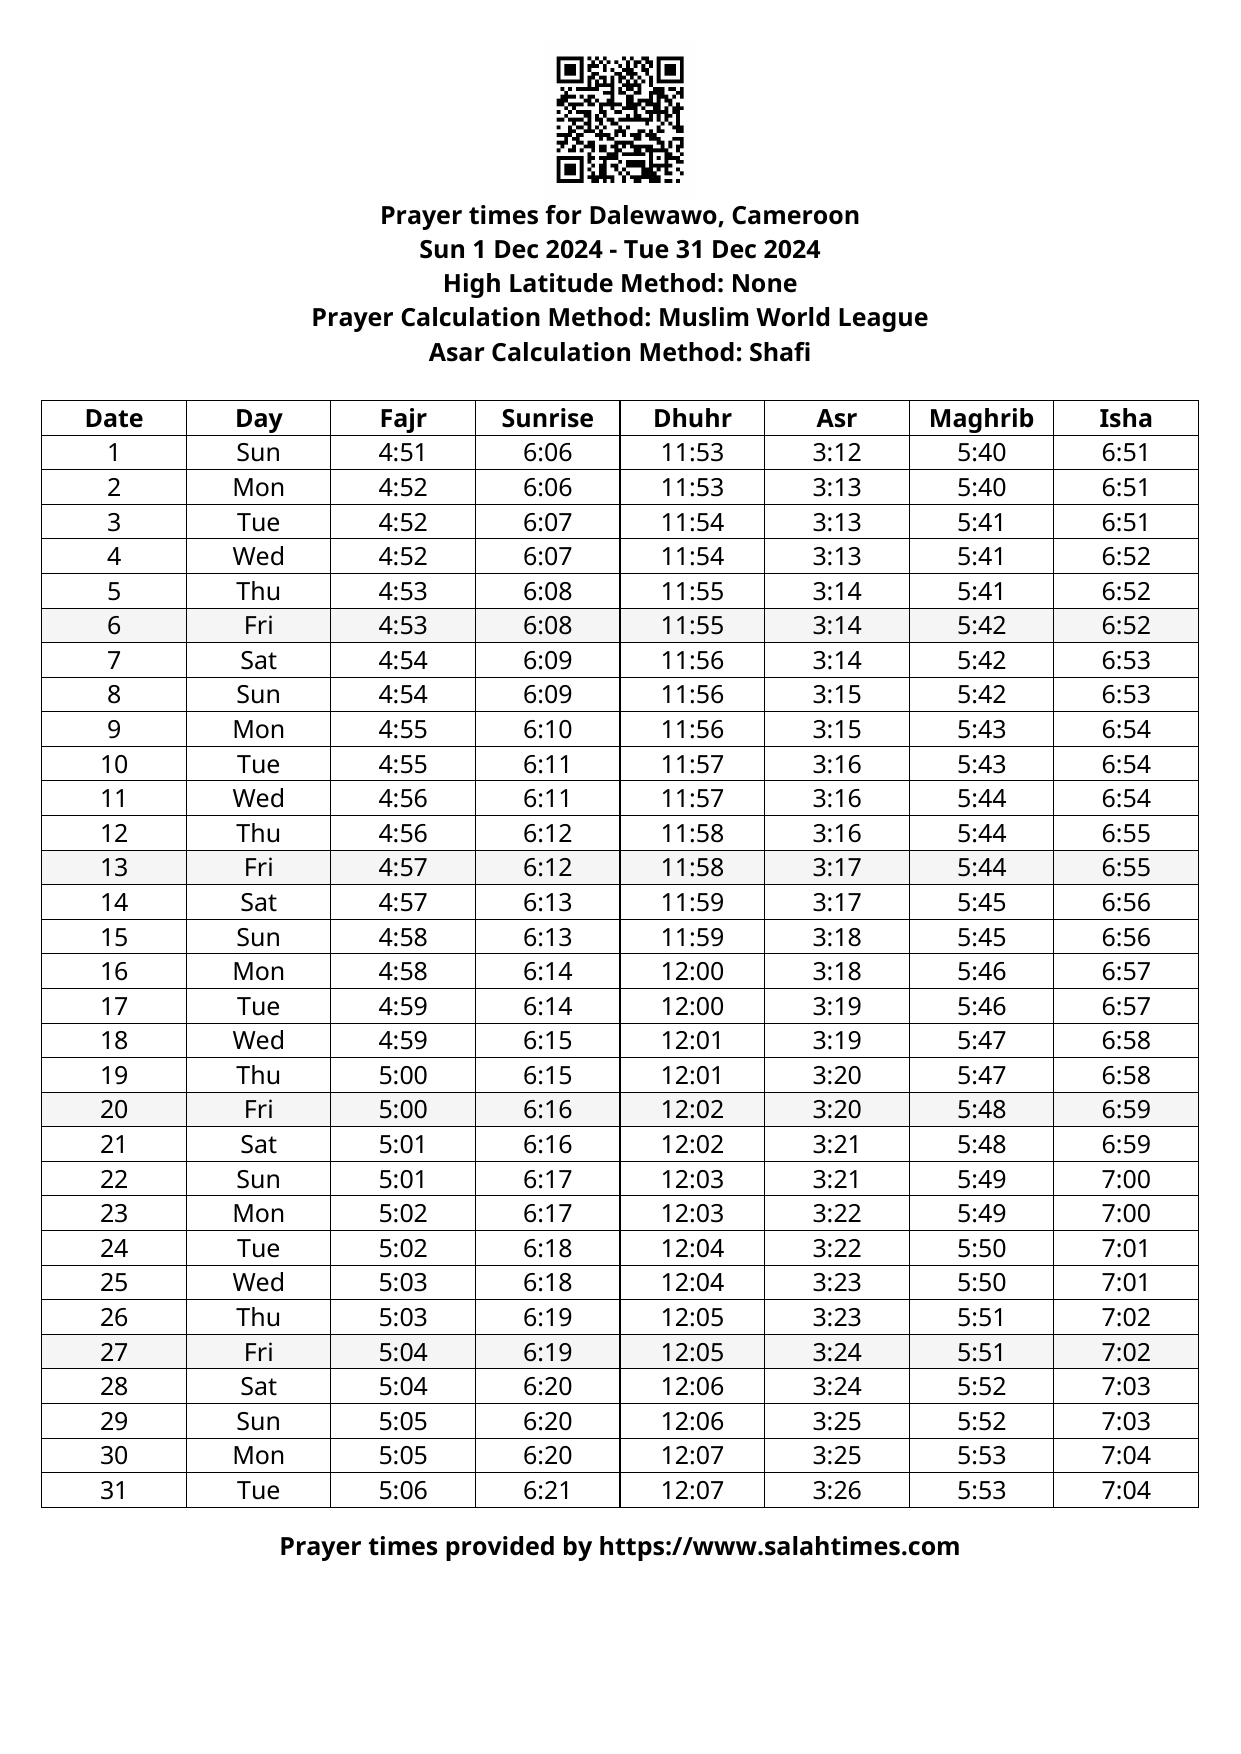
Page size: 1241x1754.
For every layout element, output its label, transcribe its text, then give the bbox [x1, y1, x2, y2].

table_cell 12:07 [621, 1473, 764, 1507]
table_cell 3:17 [765, 851, 909, 884]
table_cell 6:11 [476, 781, 619, 815]
table_cell 6:16 [476, 1093, 619, 1126]
table_cell 5:42 [910, 609, 1053, 642]
table_cell Tue [187, 747, 330, 780]
table_cell 3:22 [765, 1196, 909, 1230]
table_cell 5:40 [910, 436, 1053, 469]
table_cell 3:18 [765, 954, 909, 988]
table_cell Sun [187, 678, 330, 711]
table_cell 4:59 [331, 1024, 475, 1057]
table_cell 5:44 [910, 816, 1053, 849]
table_cell 5:52 [910, 1369, 1053, 1403]
table_cell 20 [42, 1093, 186, 1126]
table_header Maghrib [910, 401, 1053, 434]
table_cell 3:26 [765, 1473, 909, 1507]
table_cell 25 [42, 1266, 186, 1299]
table_cell Sun [187, 436, 330, 469]
table_cell 12:06 [621, 1369, 764, 1403]
table_cell 12:04 [621, 1231, 764, 1264]
table_cell 5:41 [910, 574, 1053, 607]
table_cell 6:54 [1054, 712, 1198, 746]
text Prayer Calculation Method: Muslim World League [42, 300, 1198, 334]
table_cell 5:51 [910, 1300, 1053, 1334]
table_cell 5:02 [331, 1196, 475, 1230]
table_cell 3:24 [765, 1369, 909, 1403]
table_cell 12:03 [621, 1196, 764, 1230]
table_cell 5:44 [910, 781, 1053, 815]
table_cell 3:16 [765, 781, 909, 815]
table_cell 11:58 [621, 851, 764, 884]
table_cell 5:06 [331, 1473, 475, 1507]
table_cell 7:01 [1054, 1266, 1198, 1299]
table_cell 12:02 [621, 1093, 764, 1126]
table_cell 6:54 [1054, 747, 1198, 780]
table_cell 4:52 [331, 539, 475, 573]
table_cell 5:04 [331, 1335, 475, 1368]
table_cell 6:59 [1054, 1127, 1198, 1161]
table_cell 3:19 [765, 1024, 909, 1057]
table_cell 3:16 [765, 816, 909, 849]
table_cell 6:57 [1054, 954, 1198, 988]
table_cell 5:49 [910, 1196, 1053, 1230]
table_header Asr [765, 401, 909, 434]
table_cell 6 [42, 609, 186, 642]
table_cell 5:53 [910, 1439, 1053, 1472]
table_cell Sun [187, 920, 330, 953]
table_cell 4:54 [331, 678, 475, 711]
table_cell 6:58 [1054, 1058, 1198, 1092]
table_cell 21 [42, 1127, 186, 1161]
table_cell 5:48 [910, 1127, 1053, 1161]
table_cell 4 [42, 539, 186, 573]
table_cell 3:13 [765, 505, 909, 538]
table_cell 5:44 [910, 851, 1053, 884]
table_cell 2 [42, 470, 186, 504]
table_cell 28 [42, 1369, 186, 1403]
table_cell 3:18 [765, 920, 909, 953]
table_cell 5:03 [331, 1300, 475, 1334]
table_header Sunrise [476, 401, 619, 434]
table_cell 11:53 [621, 470, 764, 504]
text Prayer times provided by https://www.salahtimes.com [42, 1528, 1198, 1563]
table_cell 5:01 [331, 1162, 475, 1195]
table_cell 12:07 [621, 1439, 764, 1472]
table_cell 22 [42, 1162, 186, 1195]
table_cell 6:17 [476, 1196, 619, 1230]
table_cell 12:00 [621, 954, 764, 988]
table_cell Tue [187, 1231, 330, 1264]
table_cell 3:14 [765, 574, 909, 607]
table_cell Sat [187, 885, 330, 919]
table_cell Sat [187, 1369, 330, 1403]
table_cell 4:58 [331, 920, 475, 953]
table_cell 4:55 [331, 712, 475, 746]
table_cell 3:24 [765, 1335, 909, 1368]
table_cell Tue [187, 1473, 330, 1507]
table_cell Mon [187, 1439, 330, 1472]
table_cell 3:25 [765, 1404, 909, 1437]
table_cell 5:43 [910, 712, 1053, 746]
table_cell 5:42 [910, 643, 1053, 677]
table_cell 4:59 [331, 989, 475, 1022]
table_cell 3:21 [765, 1162, 909, 1195]
table_cell 3:15 [765, 678, 909, 711]
table_cell Mon [187, 712, 330, 746]
table_cell 6:14 [476, 989, 619, 1022]
text High Latitude Method: None [42, 266, 1198, 300]
table_cell 5:46 [910, 954, 1053, 988]
table_cell 10 [42, 747, 186, 780]
table_cell 6:53 [1054, 643, 1198, 677]
table_cell 12:06 [621, 1404, 764, 1437]
table_cell 7:02 [1054, 1335, 1198, 1368]
table_cell 6:58 [1054, 1024, 1198, 1057]
table_cell 7:04 [1054, 1473, 1198, 1507]
table_cell 6:12 [476, 816, 619, 849]
table_cell 3:15 [765, 712, 909, 746]
table_cell 7:00 [1054, 1162, 1198, 1195]
table_cell 5:01 [331, 1127, 475, 1161]
table_cell Wed [187, 781, 330, 815]
table_cell 7 [42, 643, 186, 677]
table_cell 5:46 [910, 989, 1053, 1022]
table_header Day [187, 401, 330, 434]
table_cell Wed [187, 1266, 330, 1299]
table_cell 4:53 [331, 609, 475, 642]
table_cell 4:54 [331, 643, 475, 677]
picture [542, 41, 699, 198]
table_cell 13 [42, 851, 186, 884]
table_cell 6:51 [1054, 505, 1198, 538]
table_cell 4:56 [331, 781, 475, 815]
table_header Dhuhr [621, 401, 764, 434]
table_cell 11:59 [621, 885, 764, 919]
table_cell 6:06 [476, 436, 619, 469]
table_cell Sat [187, 1127, 330, 1161]
table_cell 24 [42, 1231, 186, 1264]
table_cell 3:25 [765, 1439, 909, 1472]
table_cell 6:54 [1054, 781, 1198, 815]
table_cell 3:17 [765, 885, 909, 919]
table_cell 6:07 [476, 539, 619, 573]
table_cell 5:49 [910, 1162, 1053, 1195]
table_cell 5:50 [910, 1231, 1053, 1264]
table_cell 6:13 [476, 920, 619, 953]
table_cell 3:23 [765, 1300, 909, 1334]
table_cell 6:55 [1054, 851, 1198, 884]
table_cell Thu [187, 574, 330, 607]
table_cell 11:56 [621, 712, 764, 746]
table_cell 5:03 [331, 1266, 475, 1299]
table_cell 17 [42, 989, 186, 1022]
table_cell Mon [187, 470, 330, 504]
table_header Fajr [331, 401, 475, 434]
table_cell 6:10 [476, 712, 619, 746]
table_cell 3:12 [765, 436, 909, 469]
table_cell 11:59 [621, 920, 764, 953]
table_cell 6:12 [476, 851, 619, 884]
table_cell 11:55 [621, 609, 764, 642]
table_cell 7:03 [1054, 1404, 1198, 1437]
table_cell 6:09 [476, 643, 619, 677]
table_cell 5:51 [910, 1335, 1053, 1368]
table_cell 6:09 [476, 678, 619, 711]
table_cell 3 [42, 505, 186, 538]
table_cell Sat [187, 643, 330, 677]
table_cell Sun [187, 1404, 330, 1437]
table_cell 11:54 [621, 539, 764, 573]
table_cell 4:55 [331, 747, 475, 780]
table_cell 6:14 [476, 954, 619, 988]
table_cell 6:52 [1054, 539, 1198, 573]
table_cell 3:13 [765, 470, 909, 504]
table_cell 6:56 [1054, 920, 1198, 953]
table_cell 5:02 [331, 1231, 475, 1264]
table_cell 11:55 [621, 574, 764, 607]
table_cell 7:03 [1054, 1369, 1198, 1403]
table_cell Fri [187, 851, 330, 884]
table_cell Tue [187, 989, 330, 1022]
table_cell 11:56 [621, 643, 764, 677]
table_cell 6:57 [1054, 989, 1198, 1022]
table_header Date [42, 401, 186, 434]
table_cell 6:19 [476, 1335, 619, 1368]
table_cell 3:22 [765, 1231, 909, 1264]
table_cell 3:20 [765, 1093, 909, 1126]
table_cell 5 [42, 574, 186, 607]
table_cell Fri [187, 1093, 330, 1126]
table_cell 5:50 [910, 1266, 1053, 1299]
table_cell 14 [42, 885, 186, 919]
table_cell 12:02 [621, 1127, 764, 1161]
text Prayer times for Dalewawo, Cameroon [42, 198, 1198, 232]
table_cell 11:56 [621, 678, 764, 711]
text Sun 1 Dec 2024 - Tue 31 Dec 2024 [42, 232, 1198, 266]
table_cell 29 [42, 1404, 186, 1437]
table_cell 12 [42, 816, 186, 849]
table_cell 4:57 [331, 851, 475, 884]
table_cell 5:48 [910, 1093, 1053, 1126]
table_cell 19 [42, 1058, 186, 1092]
table_cell 5:05 [331, 1439, 475, 1472]
table_cell Wed [187, 1024, 330, 1057]
table_cell 6:07 [476, 505, 619, 538]
table_cell 3:14 [765, 643, 909, 677]
table_cell 7:01 [1054, 1231, 1198, 1264]
table_cell Thu [187, 816, 330, 849]
table_cell 27 [42, 1335, 186, 1368]
text Asar Calculation Method: Shafi [42, 334, 1198, 368]
table_cell 6:15 [476, 1024, 619, 1057]
table_cell 11:53 [621, 436, 764, 469]
table_cell 5:00 [331, 1058, 475, 1092]
table_cell 5:00 [331, 1093, 475, 1126]
table_cell 4:57 [331, 885, 475, 919]
table_cell 26 [42, 1300, 186, 1334]
table_cell 12:00 [621, 989, 764, 1022]
table_cell Mon [187, 954, 330, 988]
table_cell 5:41 [910, 539, 1053, 573]
table_cell 12:01 [621, 1058, 764, 1092]
table_cell 11:54 [621, 505, 764, 538]
table_cell 12:05 [621, 1335, 764, 1368]
table_cell 11:58 [621, 816, 764, 849]
table_cell 5:40 [910, 470, 1053, 504]
table_cell 5:45 [910, 885, 1053, 919]
table_cell 4:51 [331, 436, 475, 469]
table_cell 3:19 [765, 989, 909, 1022]
table_cell 6:15 [476, 1058, 619, 1092]
table_cell 30 [42, 1439, 186, 1472]
table_cell 5:41 [910, 505, 1053, 538]
table_cell 6:55 [1054, 816, 1198, 849]
table_header Isha [1054, 401, 1198, 434]
table_cell 5:43 [910, 747, 1053, 780]
table_cell 16 [42, 954, 186, 988]
table_cell Tue [187, 505, 330, 538]
table_cell 11 [42, 781, 186, 815]
table_cell 4:52 [331, 505, 475, 538]
table_cell Mon [187, 1196, 330, 1230]
table_cell 4:52 [331, 470, 475, 504]
table_cell 6:53 [1054, 678, 1198, 711]
table_cell 6:51 [1054, 436, 1198, 469]
table_cell 3:20 [765, 1058, 909, 1092]
table_cell 6:20 [476, 1369, 619, 1403]
table_cell 6:59 [1054, 1093, 1198, 1126]
table_cell 6:56 [1054, 885, 1198, 919]
table_cell 3:16 [765, 747, 909, 780]
table_cell Fri [187, 609, 330, 642]
table_cell 3:23 [765, 1266, 909, 1299]
table_cell 12:04 [621, 1266, 764, 1299]
table_cell 5:42 [910, 678, 1053, 711]
table_cell 6:21 [476, 1473, 619, 1507]
table_cell 6:20 [476, 1404, 619, 1437]
table_cell Thu [187, 1300, 330, 1334]
table_cell Thu [187, 1058, 330, 1092]
table_cell 6:17 [476, 1162, 619, 1195]
table_cell 12:05 [621, 1300, 764, 1334]
table_cell 3:21 [765, 1127, 909, 1161]
table_cell 6:08 [476, 609, 619, 642]
table_cell 5:47 [910, 1058, 1053, 1092]
table_cell 11:57 [621, 781, 764, 815]
table_cell 5:53 [910, 1473, 1053, 1507]
table_cell 6:08 [476, 574, 619, 607]
table_cell 6:19 [476, 1300, 619, 1334]
table_cell 8 [42, 678, 186, 711]
table_cell 6:52 [1054, 609, 1198, 642]
table_cell 7:02 [1054, 1300, 1198, 1334]
table_cell 4:58 [331, 954, 475, 988]
table_cell 5:45 [910, 920, 1053, 953]
table_cell 7:04 [1054, 1439, 1198, 1472]
table_cell 4:53 [331, 574, 475, 607]
table_cell Wed [187, 539, 330, 573]
table_cell 6:18 [476, 1231, 619, 1264]
table_cell 1 [42, 436, 186, 469]
table_cell 7:00 [1054, 1196, 1198, 1230]
table_cell 18 [42, 1024, 186, 1057]
table_cell 6:16 [476, 1127, 619, 1161]
table_cell 23 [42, 1196, 186, 1230]
table_cell Sun [187, 1162, 330, 1195]
table_cell 5:47 [910, 1024, 1053, 1057]
table_cell 12:01 [621, 1024, 764, 1057]
table_cell 5:04 [331, 1369, 475, 1403]
table_cell 31 [42, 1473, 186, 1507]
table_cell 6:11 [476, 747, 619, 780]
table_cell 3:13 [765, 539, 909, 573]
table_cell 5:05 [331, 1404, 475, 1437]
table_cell 6:51 [1054, 470, 1198, 504]
table_cell 6:06 [476, 470, 619, 504]
table_cell 6:18 [476, 1266, 619, 1299]
table_cell 11:57 [621, 747, 764, 780]
table_cell 5:52 [910, 1404, 1053, 1437]
table_cell 4:56 [331, 816, 475, 849]
table_cell 9 [42, 712, 186, 746]
table_cell Fri [187, 1335, 330, 1368]
table_cell 6:13 [476, 885, 619, 919]
table_cell 12:03 [621, 1162, 764, 1195]
table_cell 3:14 [765, 609, 909, 642]
table_cell 6:52 [1054, 574, 1198, 607]
table_cell 15 [42, 920, 186, 953]
table_cell 6:20 [476, 1439, 619, 1472]
